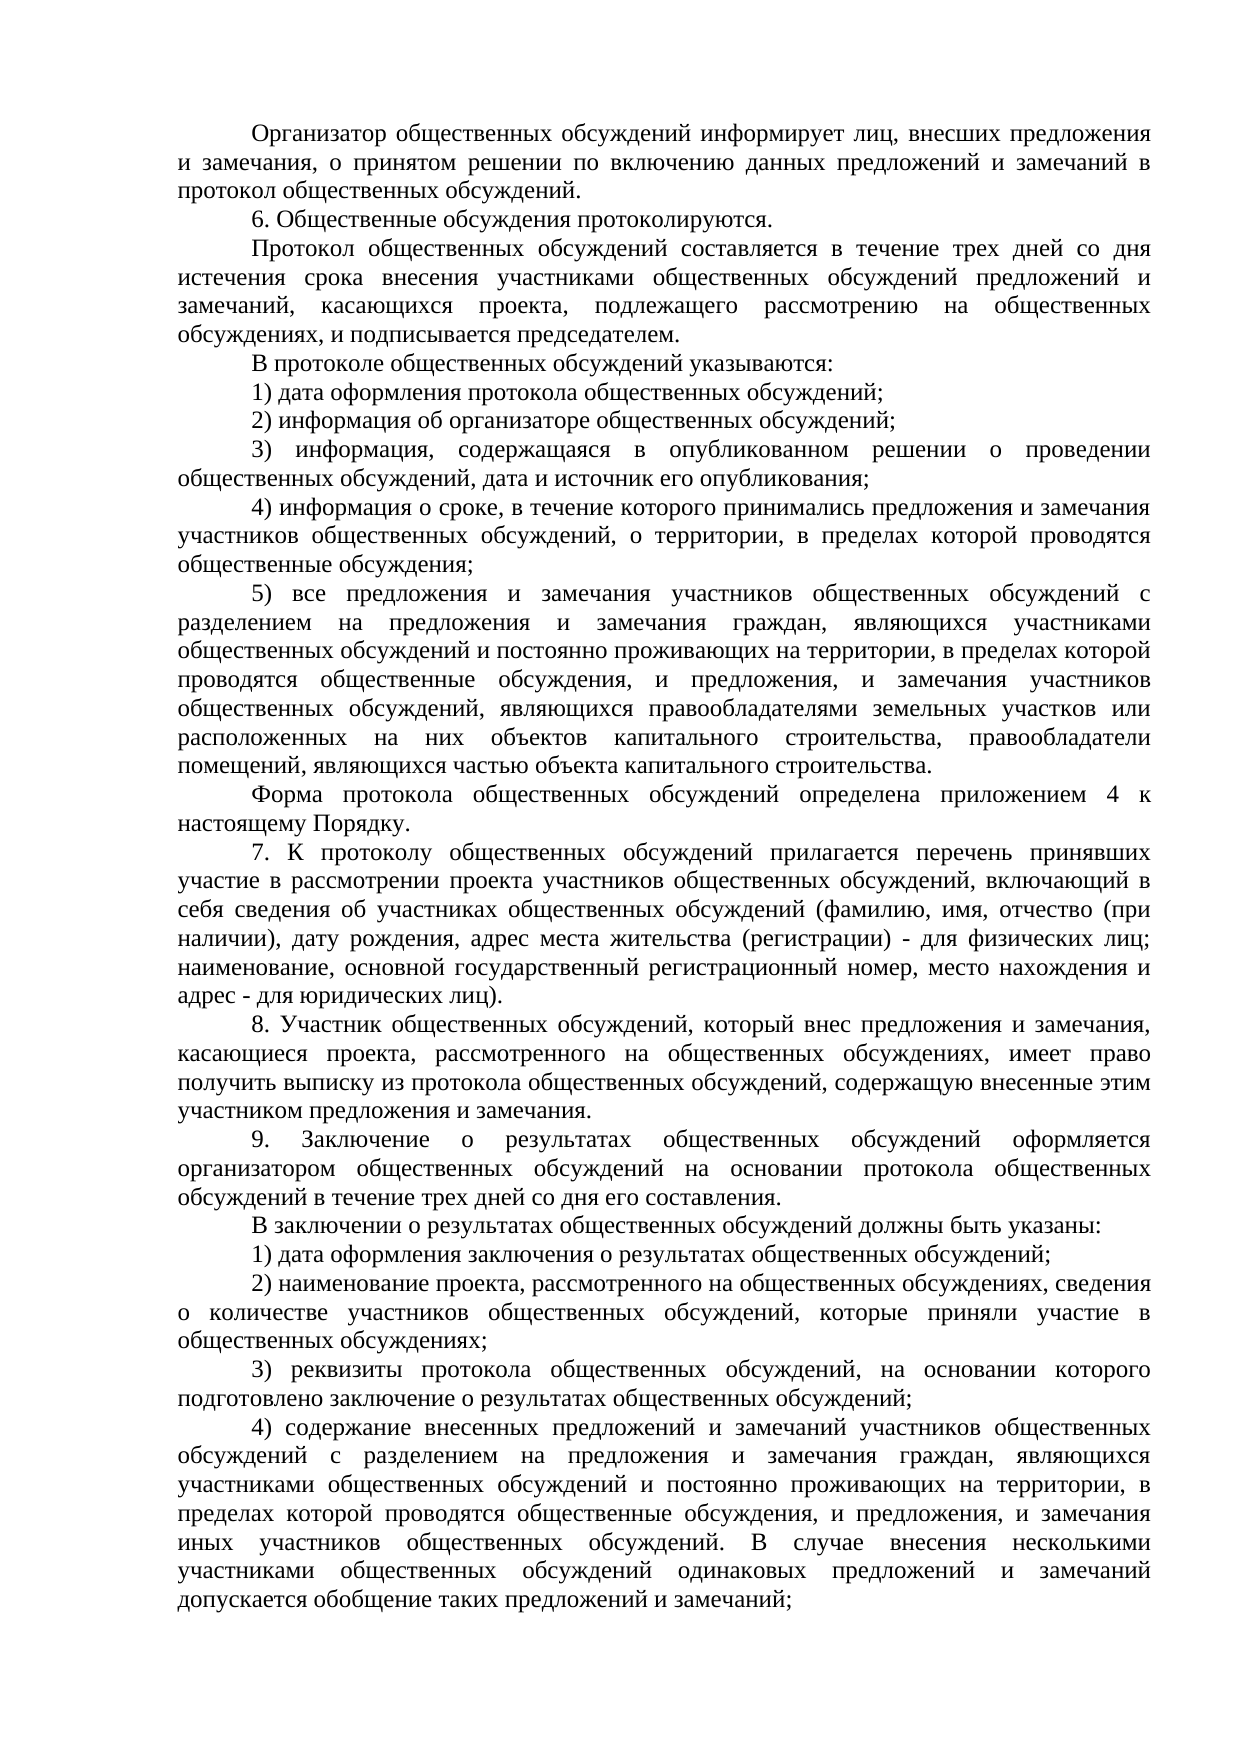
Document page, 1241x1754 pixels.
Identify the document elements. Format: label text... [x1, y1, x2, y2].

text 5) все предложения и замечания участников общественных обсуждений с разделением на предложения и замечания граждан, являющихся участниками общественных обсуждений и постоянно проживающих на территории, в пределах которой проводятся общественные обсуждения, и предложения, и замечания участников общественных обсуждений, являющихся правообладателями земельных участков или расположенных на них объектов капитального строительства, правообладатели помещений, являющихся частью объекта капитального строительства. [177, 578, 1152, 779]
text 4) содержание внесенных предложений и замечаний участников общественных обсуждений с разделением на предложения и замечания граждан, являющихся участниками общественных обсуждений и постоянно проживающих на территории, в пределах которой проводятся общественные обсуждения, и предложения, и замечания иных участников общественных обсуждений. В случае внесения несколькими участниками общественных обсуждений одинаковых предложений и замечаний допускается обобщение таких предложений и замечаний; [177, 1412, 1152, 1613]
text 2) наименование проекта, рассмотренного на общественных обсуждениях, сведения о количестве участников общественных обсуждений, которые приняли участие в общественных обсуждениях; [177, 1268, 1152, 1354]
text 2) информация об организаторе общественных обсуждений; [177, 406, 1152, 434]
text Организатор общественных обсуждений информирует лиц, внесших предложения и замечания, о принятом решении по включению данных предложений и замечаний в протокол общественных обсуждений. [177, 118, 1152, 204]
text 7. К протоколу общественных обсуждений прилагается перечень принявших участие в рассмотрении проекта участников общественных обсуждений, включающий в себя сведения об участниках общественных обсуждений (фамилию, имя, отчество (при наличии), дату рождения, адрес места жительства (регистрации) - для физических лиц; наименование, основной государственный регистрационный номер, место нахождения и адрес - для юридических лиц). [177, 837, 1152, 1009]
text 3) реквизиты протокола общественных обсуждений, на основании которого подготовлено заключение о результатах общественных обсуждений; [177, 1354, 1152, 1412]
text 3) информация, содержащаяся в опубликованном решении о проведении общественных обсуждений, дата и источник его опубликования; [177, 434, 1152, 492]
text 1) дата оформления протокола общественных обсуждений; [177, 377, 1152, 406]
text 4) информация о сроке, в течение которого принимались предложения и замечания участников общественных обсуждений, о территории, в пределах которой проводятся общественные обсуждения; [177, 492, 1152, 578]
text В протоколе общественных обсуждений указываются: [177, 348, 1152, 377]
text В заключении о результатах общественных обсуждений должны быть указаны: [177, 1211, 1152, 1239]
text 8. Участник общественных обсуждений, который внес предложения и замечания, касающиеся проекта, рассмотренного на общественных обсуждениях, имеет право получить выписку из протокола общественных обсуждений, содержащую внесенные этим участником предложения и замечания. [177, 1009, 1152, 1124]
text Протокол общественных обсуждений составляется в течение трех дней со дня истечения срока внесения участниками общественных обсуждений предложений и замечаний, касающихся проекта, подлежащего рассмотрению на общественных обсуждениях, и подписывается председателем. [177, 233, 1152, 348]
text 1) дата оформления заключения о результатах общественных обсуждений; [177, 1239, 1152, 1268]
text 9. Заключение о результатах общественных обсуждений оформляется организатором общественных обсуждений на основании протокола общественных обсуждений в течение трех дней со дня его составления. [177, 1124, 1152, 1211]
text 6. Общественные обсуждения протоколируются. [177, 204, 1152, 233]
text Форма протокола общественных обсуждений определена приложением 4 к настоящему Порядку. [177, 779, 1152, 837]
